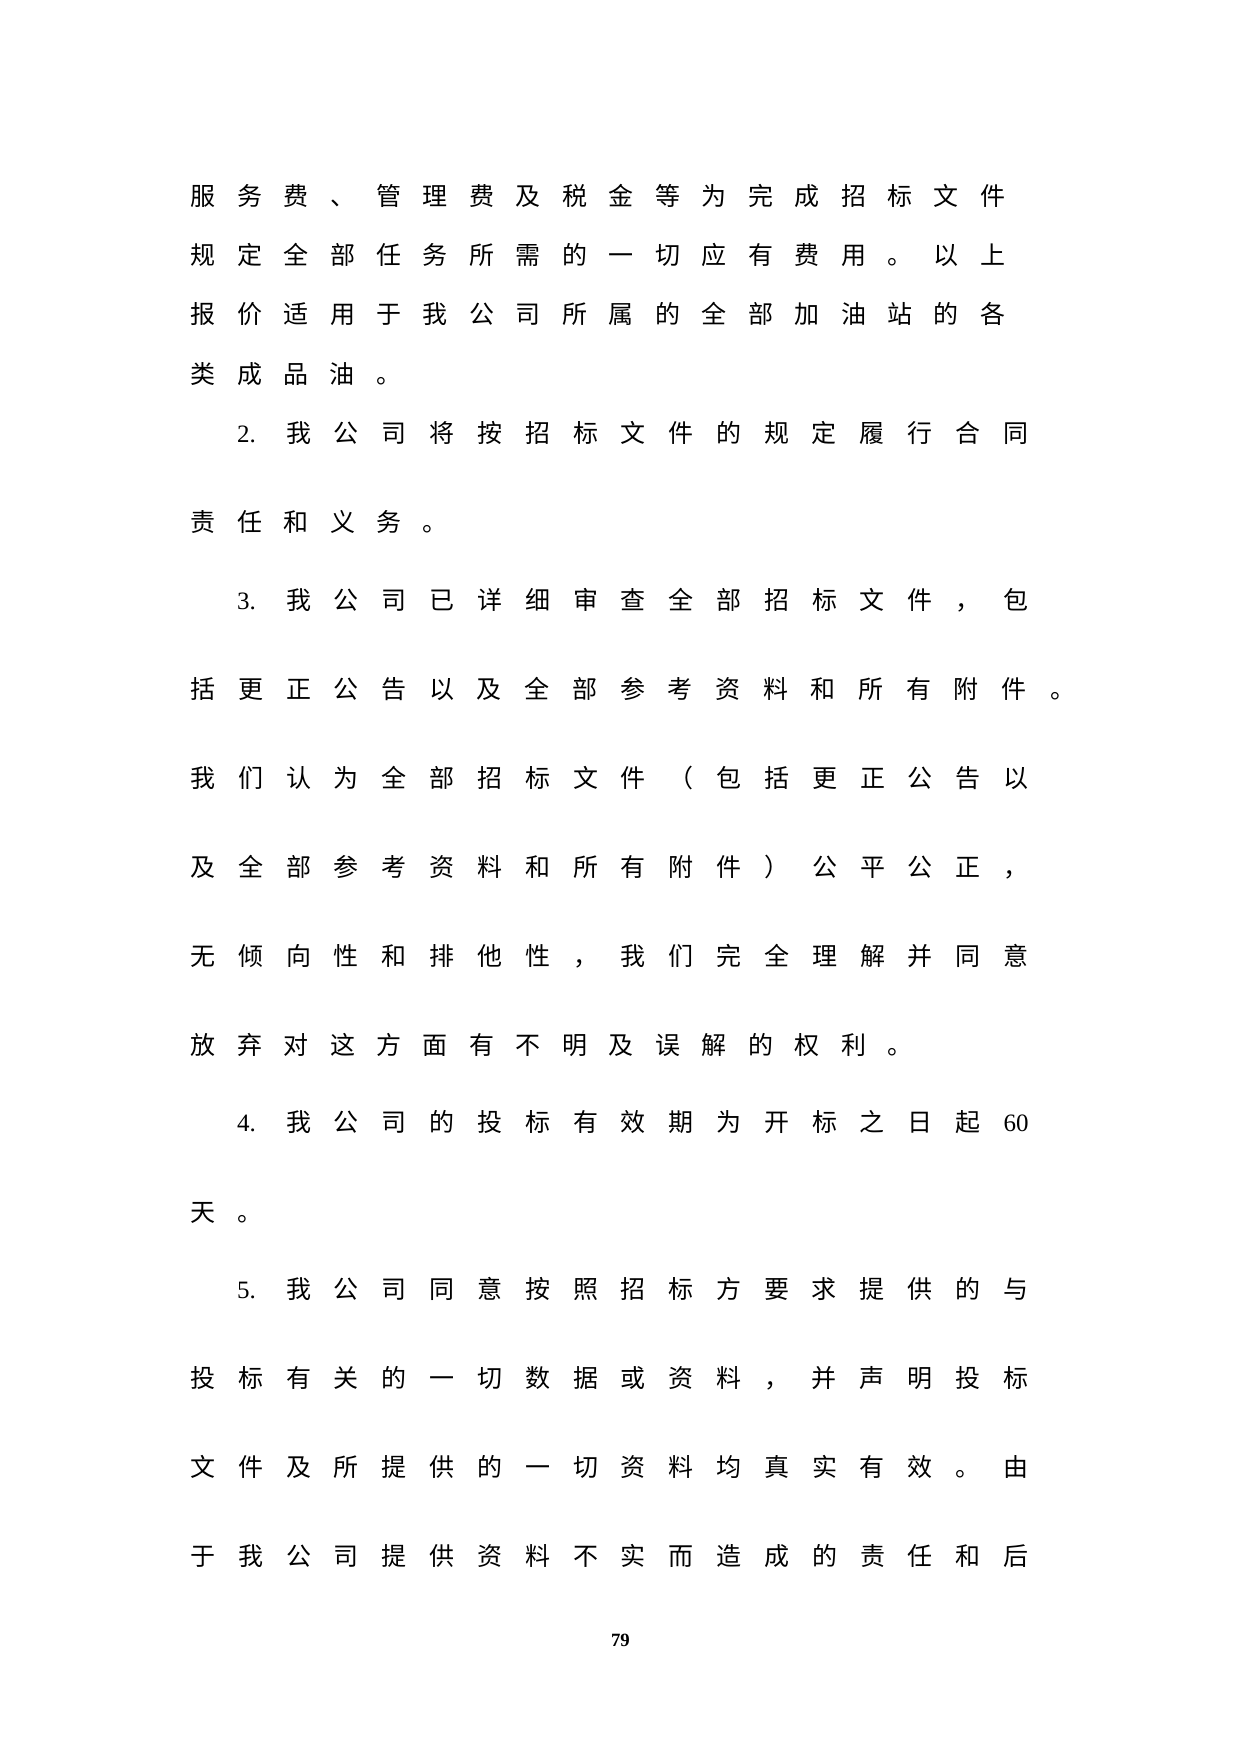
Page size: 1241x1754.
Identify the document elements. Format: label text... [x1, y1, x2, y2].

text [190, 1258, 1050, 1584]
text 4. 我公司的投标有效期为开标之日起60天。 [190, 1091, 1050, 1240]
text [190, 164, 1050, 402]
text 2. 我公司将按招标文件的规定履行合同责任和义务。 [190, 402, 1050, 550]
text 3. 我公司已详细审查全部招标文件，包括更正公告以及全部参考资料和所有附件。我们认为全部招标文件（包括更正公告以及全部参考资料和所有附件）公平公正，无倾向性和排他性，我们完全理解并同意放弃对这方面有不明及误解的权利。 [190, 568, 1050, 1073]
